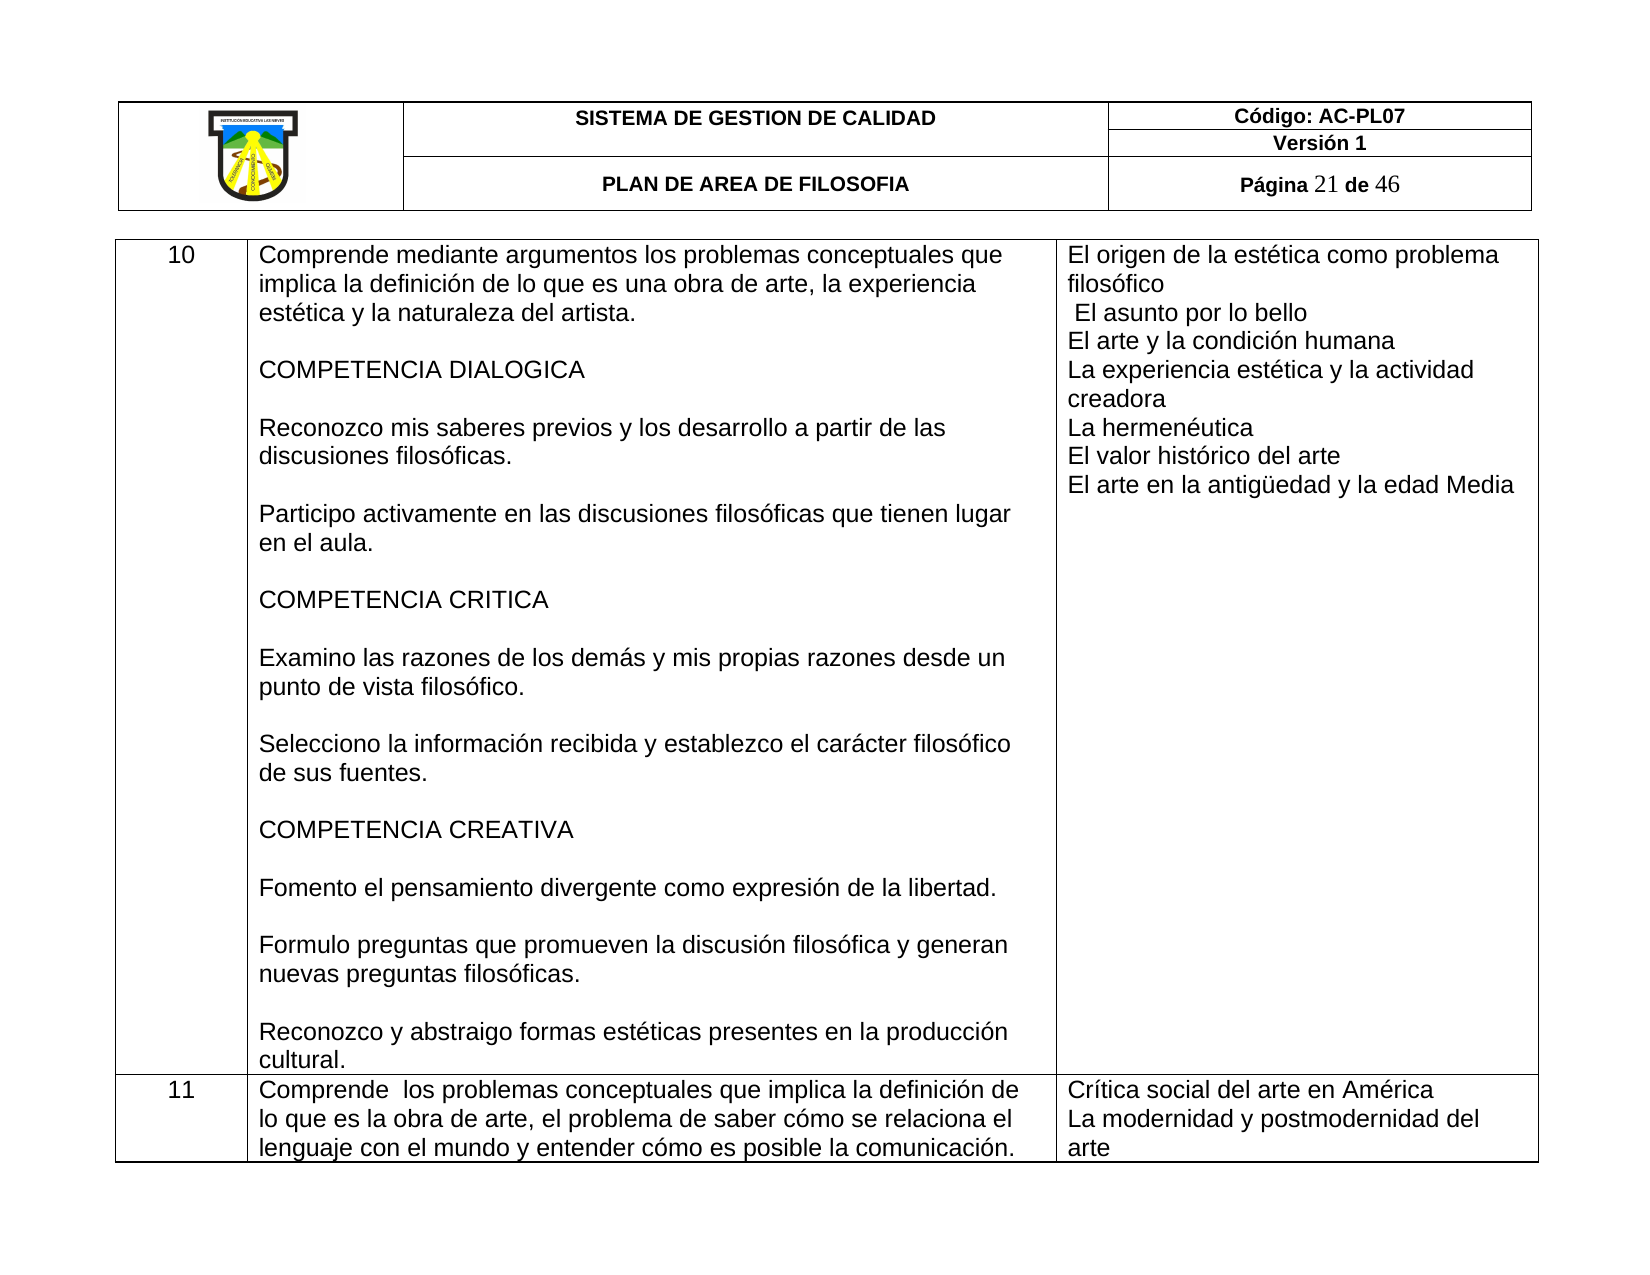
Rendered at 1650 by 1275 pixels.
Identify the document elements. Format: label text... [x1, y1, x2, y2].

picture [198, 104, 307, 203]
table_cell 11 [116, 1075, 247, 1161]
table_cell 10 [116, 240, 247, 1074]
table_cell Comprende mediante argumentos los problemas conceptuales que implica la definición de lo que es una obra de arte, la experiencia estética y la naturaleza del artista. COMPETENCIA DIALOGICA Reconozco mis saberes previos y los desarrollo a partir de las discusiones filosóficas. Participo activamente en las discusiones filosóficas que tienen lugar en el aula. COMPETENCIA CRITICA Examino las razones de los demás y mis propias razones desde un punto de vista filosófico. Selecciono la información recibida y establezco el carácter filosófico de sus fuentes. COMPETENCIA CREATIVA Fomento el pensamiento divergente como expresión de la libertad. Formulo preguntas que promueven la discusión filosófica y generan nuevas preguntas filosóficas. Reconozco y abstraigo formas estéticas presentes en la producción cultural. [248, 240, 1056, 1074]
table_cell El origen de la estética como problema filosófico El asunto por lo bello El arte y la condición humana La experiencia estética y la actividad creadora La hermenéutica El valor histórico del arte El arte en la antigüedad y la edad Media [1057, 240, 1538, 1074]
